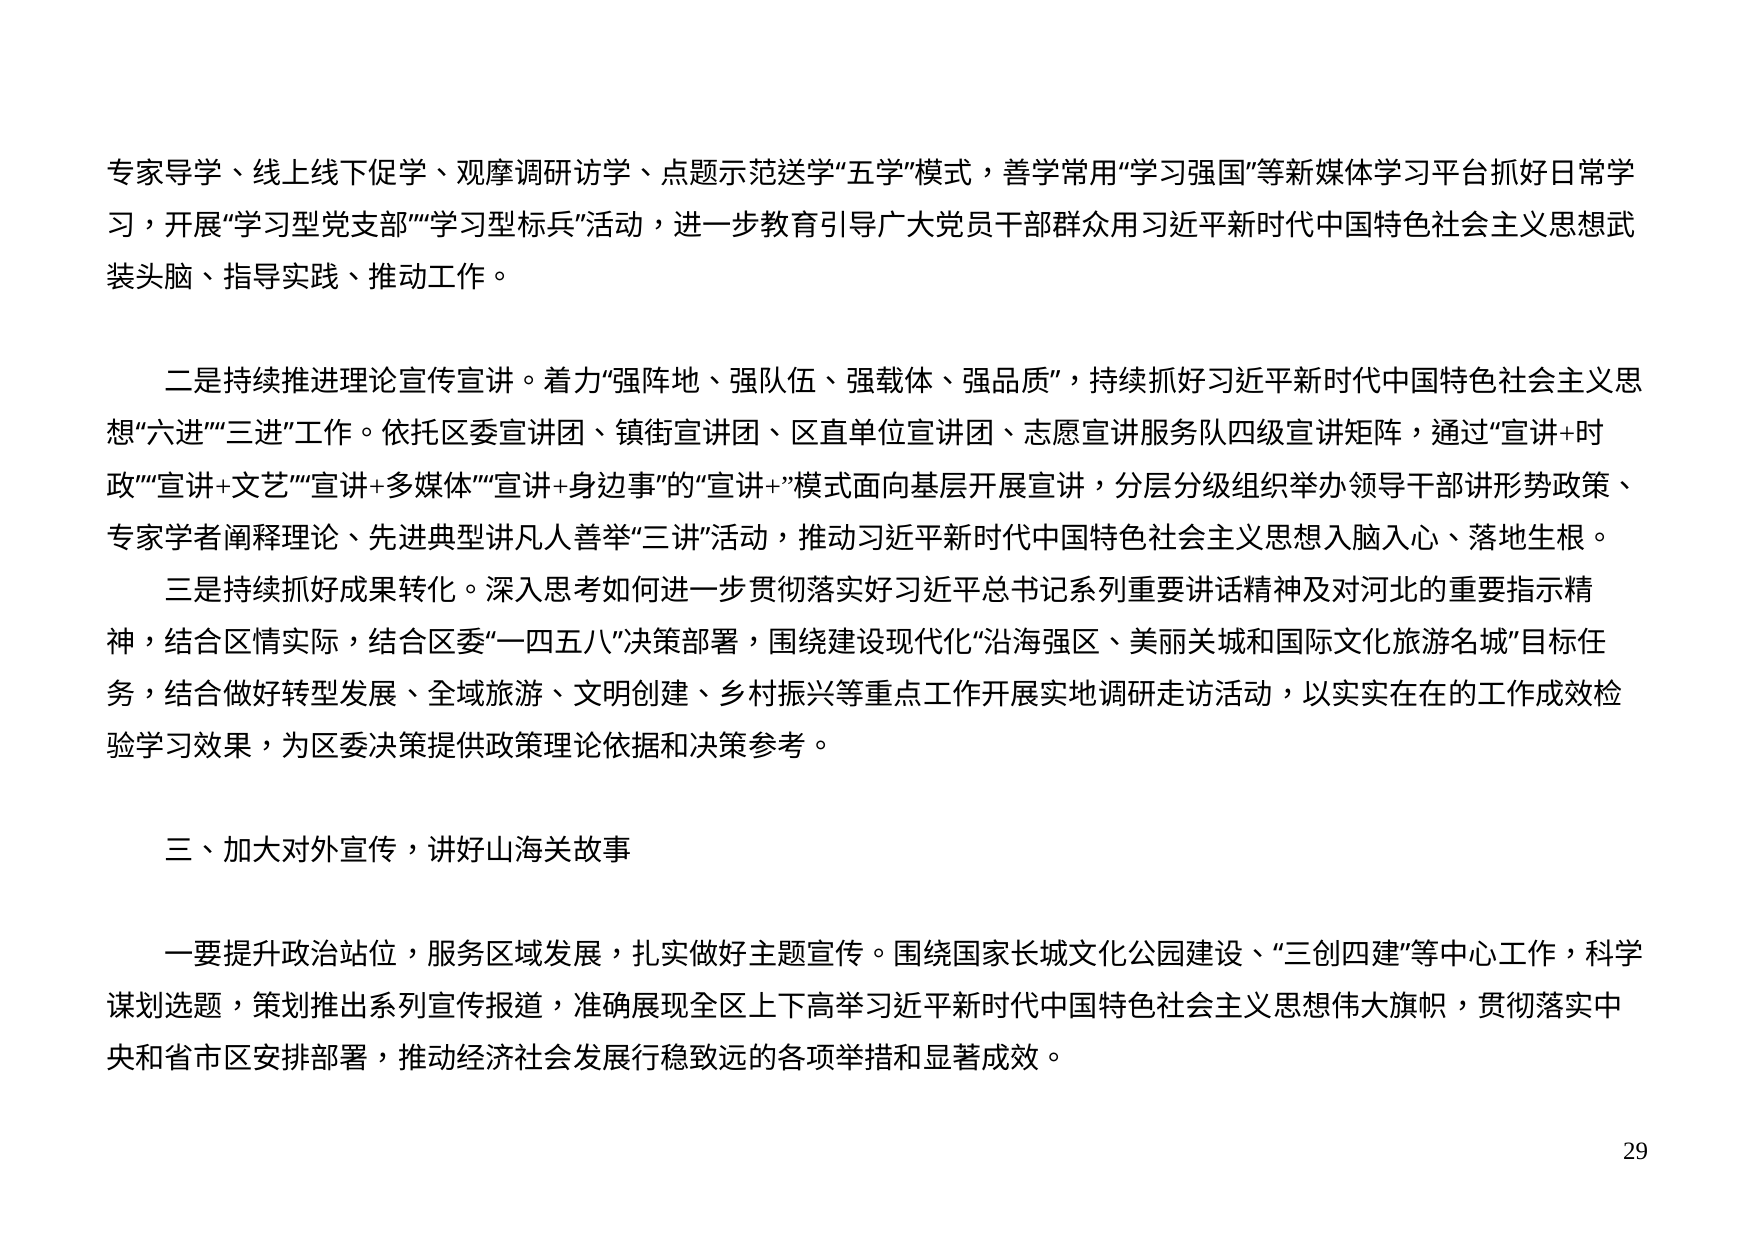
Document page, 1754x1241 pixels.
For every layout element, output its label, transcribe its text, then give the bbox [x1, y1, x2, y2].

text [106, 142, 1648, 298]
text 三是持续抓好成果转化。深入思考如何进一步贯彻落实好习近平总书记系列重要讲话精神及对河北的重要指示精神，结合区情实际，结合区委“一四五八”决策部署，围绕建设现代化“沿海强区、美丽关城和国际文化旅游名城”目标任务，结合做好转型发展、全域旅游、文明创建、乡村振兴等重点工作开展实地调研走访活动，以实实在在的工作成效检验学习效果，为区委决策提供政策理论依据和决策参考。 [106, 558, 1648, 767]
text 一要提升政治站位，服务区域发展，扎实做好主题宣传。围绕国家长城文化公园建设、“三创四建”等中心工作，科学谋划选题，策划推出系列宣传报道，准确展现全区上下高举习近平新时代中国特色社会主义思想伟大旗帜，贯彻落实中央和省市区安排部署，推动经济社会发展行稳致远的各项举措和显著成效。 [106, 923, 1648, 1079]
text 三、加大对外宣传，讲好山海关故事 [106, 819, 1648, 871]
text 二是持续推进理论宣传宣讲。着力“强阵地、强队伍、强载体、强品质”，持续抓好习近平新时代中国特色社会主义思想“六进”“三进”工作。依托区委宣讲团、镇街宣讲团、区直单位宣讲团、志愿宣讲服务队四级宣讲矩阵，通过“宣讲+时政”“宣讲+文艺”“宣讲+多媒体”“宣讲+身边事”的“宣讲+”模式面向基层开展宣讲，分层分级组织举办领导干部讲形势政策、专家学者阐释理论、先进典型讲凡人善举“三讲”活动，推动习近平新时代中国特色社会主义思想入脑入心、落地生根。 [106, 350, 1648, 558]
